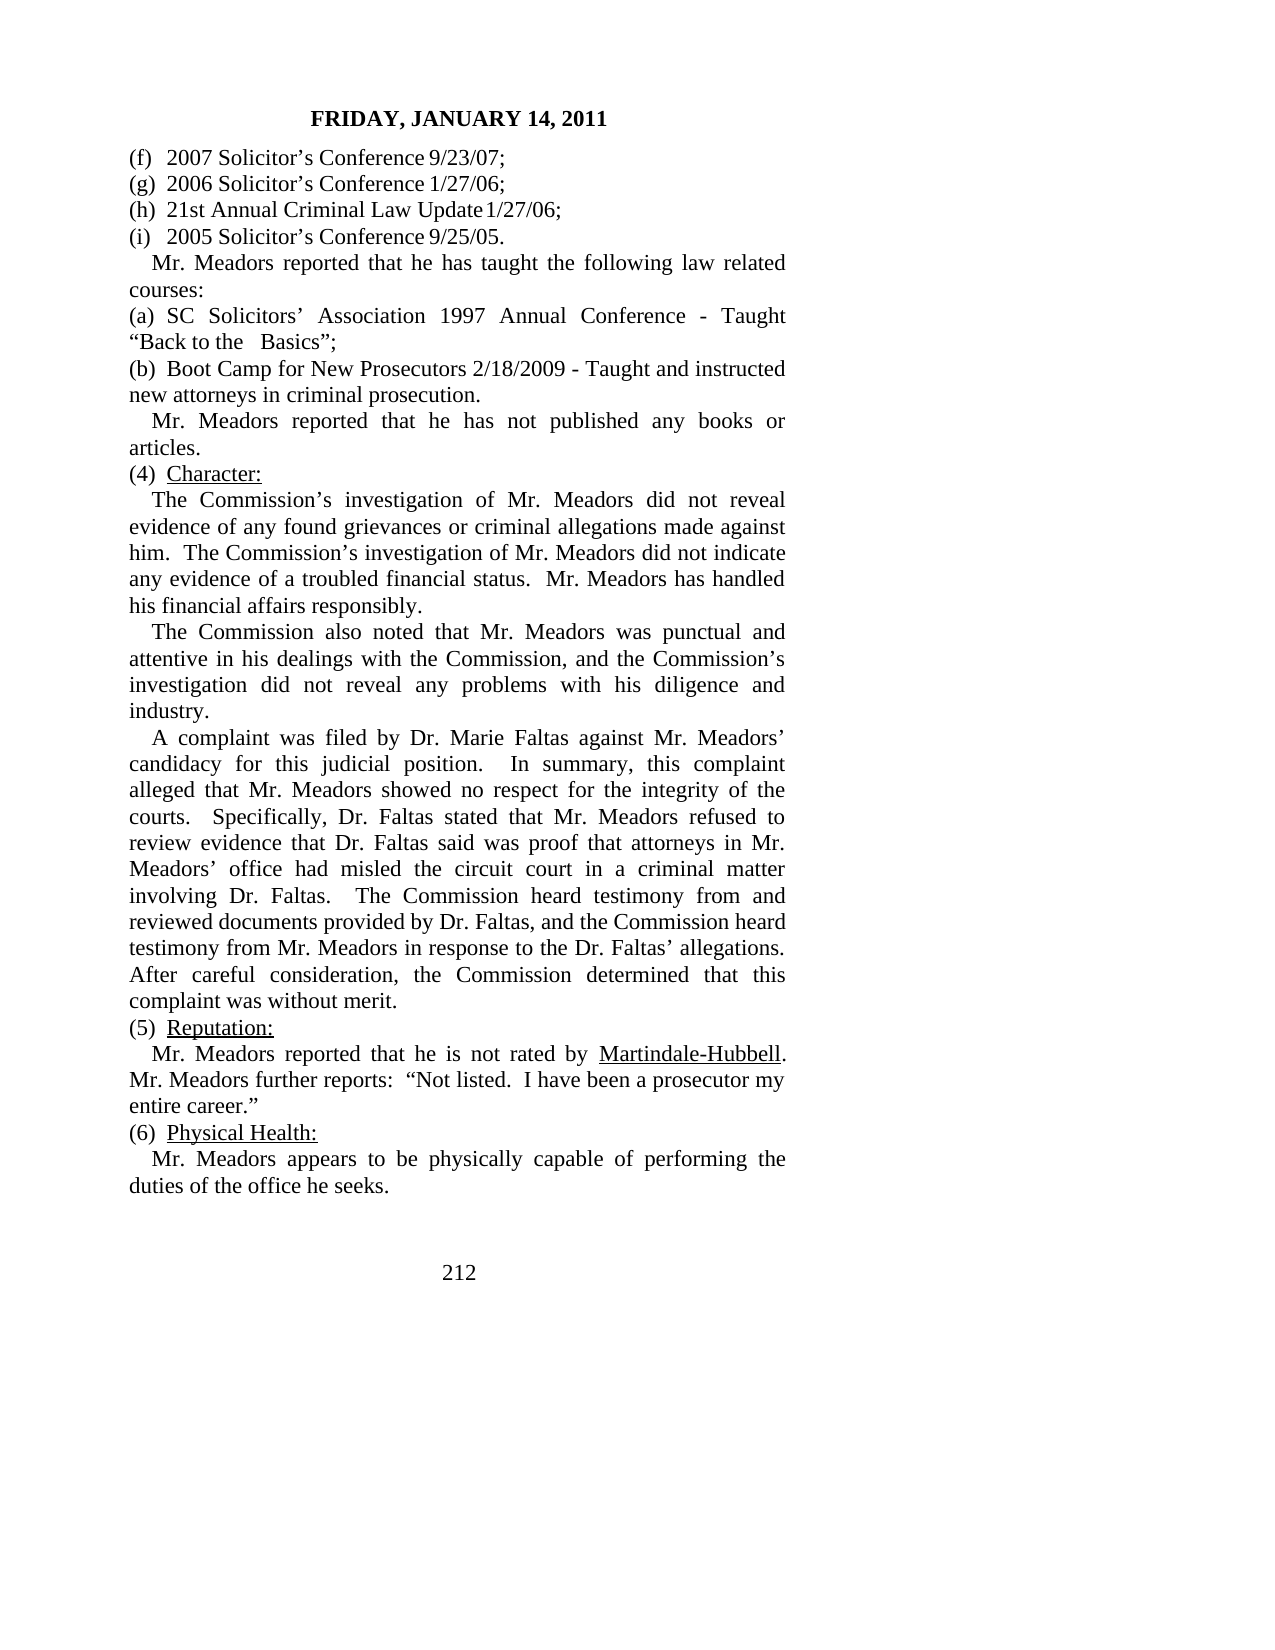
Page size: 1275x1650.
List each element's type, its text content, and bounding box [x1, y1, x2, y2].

text Mr. Meadors appears to be physically capable of performing the duties of the office he seeks. [129, 1145, 787, 1198]
text (g) 2006 Solicitor’s Conference 1/27/06; [129, 170, 787, 197]
text (4) Character: [129, 460, 787, 486]
text The Commission’s investigation of Mr. Meadors did not reveal evidence of any found grievances or criminal allegations made against him. The Commission’s investigation of Mr. Meadors did not indicate any evidence of a troubled financial status. Mr. Meadors has handled his financial affairs responsibly. [129, 486, 787, 618]
text (b) Boot Camp for New Prosecutors 2/18/2009 - Taught and instructed new attorneys in criminal prosecution. [129, 355, 787, 407]
text (6) Physical Health: [129, 1119, 787, 1145]
text (a) SC Solicitors’ Association 1997 Annual Conference - Taught “Back to the Basics”; [129, 302, 787, 355]
text Mr. Meadors reported that he is not rated by Martindale-Hubbell. Mr. Meadors further reports: “Not listed. I have been a prosecutor my entire career.” [129, 1040, 787, 1119]
text The Commission also noted that Mr. Meadors was punctual and attentive in his dealings with the Commission, and the Commission’s investigation did not reveal any problems with his diligence and industry. [129, 618, 787, 724]
text (h) 21st Annual Criminal Law Update 1/27/06; [129, 197, 787, 223]
text (f) 2007 Solicitor’s Conference 9/23/07; [129, 144, 787, 170]
text (5) Reputation: [129, 1013, 787, 1040]
text Mr. Meadors reported that he has not published any books or articles. [129, 407, 787, 460]
text (i) 2005 Solicitor’s Conference 9/25/05. [129, 223, 787, 249]
text A complaint was filed by Dr. Marie Faltas against Mr. Meadors’ candidacy for this judicial position. In summary, this complaint alleged that Mr. Meadors showed no respect for the integrity of the courts. Specifically, Dr. Faltas stated that Mr. Meadors refused to review evidence that Dr. Faltas said was proof that attorneys in Mr. Meadors’ office had misled the circuit court in a criminal matter involving Dr. Faltas. The Commission heard testimony from and reviewed documents provided by Dr. Faltas, and the Commission heard testimony from Mr. Meadors in response to the Dr. Faltas’ allegations. After careful consideration, the Commission determined that this complaint was without merit. [129, 724, 787, 1013]
text Mr. Meadors reported that he has taught the following law related courses: [129, 249, 787, 302]
